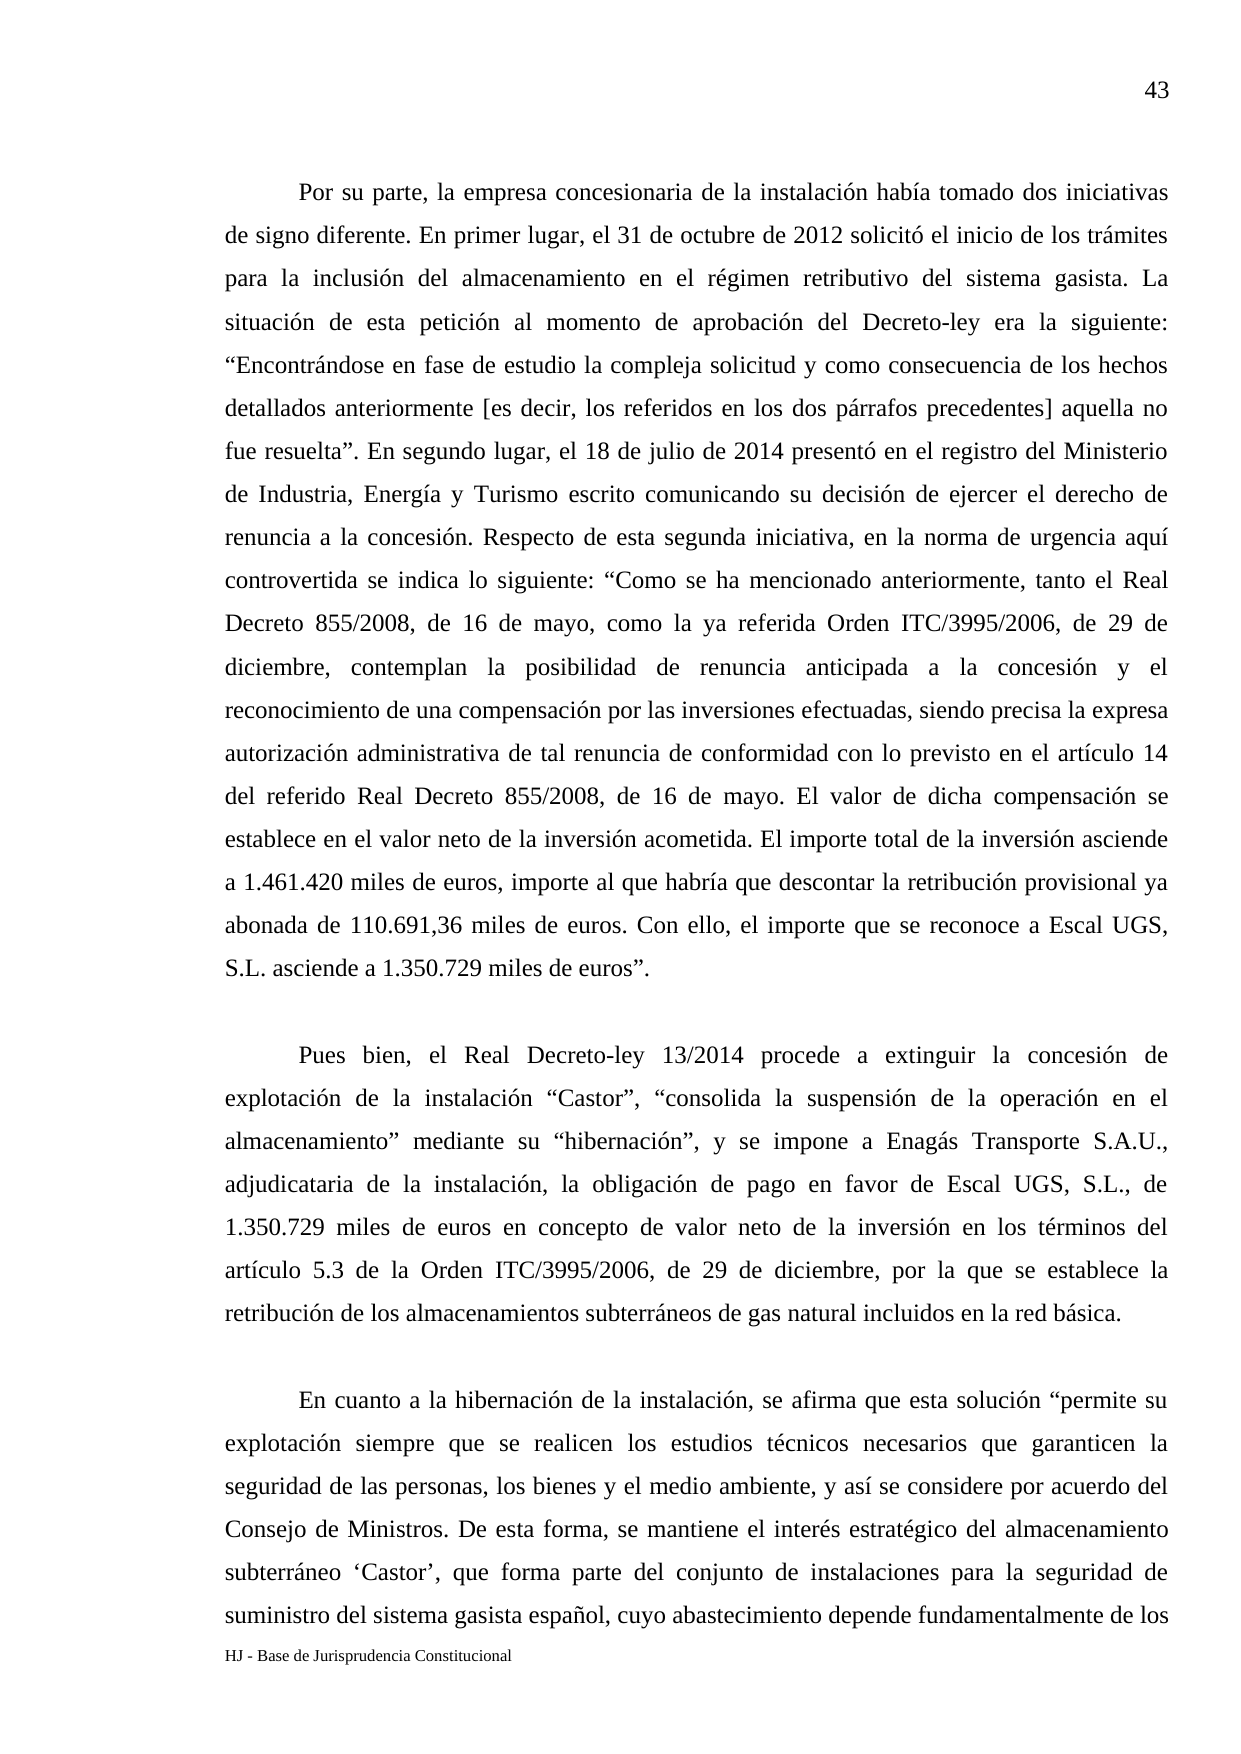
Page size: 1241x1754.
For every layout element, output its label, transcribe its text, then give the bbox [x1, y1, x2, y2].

text Pues bien, el Real Decreto-ley 13/2014 procede a extinguir la concesión de explotación de la instalación “Castor”, “consolida la suspensión de la operación en el almacenamiento” mediante su “hibernación”, y se impone a Enagás Transporte S.A.U., adjudicataria de la instalación, la obligación de pago en favor de Escal UGS, S.L., de 1.350.729 miles de euros en concepto de valor neto de la inversión en los términos del artículo 5.3 de la Orden ITC/3995/2006, de 29 de diciembre, por la que se establece la retribución de los almacenamientos subterráneos de gas natural incluidos en la red básica. [224, 1040, 1169, 1327]
text Por su parte, la empresa concesionaria de la instalación había tomado dos iniciativas de signo diferente. En primer lugar, el 31 de octubre de 2012 solicitó el inicio de los trámites para la inclusión del almacenamiento en el régimen retributivo del sistema gasista. La situación de esta petición al momento de aprobación del Decreto-ley era la siguiente: “Encontrándose en fase de estudio la compleja solicitud y como consecuencia de los hechos detallados anteriormente [es decir, los referidos en los dos párrafos precedentes] aquella no fue resuelta”. En segundo lugar, el 18 de julio de 2014 presentó en el registro del Ministerio de Industria, Energía y Turismo escrito comunicando su decisión de ejercer el derecho de renuncia a la concesión. Respecto de esta segunda iniciativa, en la norma de urgencia aquí controvertida se indica lo siguiente: “Como se ha mencionado anteriormente, tanto el Real Decreto 855/2008, de 16 de mayo, como la ya referida Orden ITC/3995/2006, de 29 de diciembre, contemplan la posibilidad de renuncia anticipada a la concesión y el reconocimiento de una compensación por las inversiones efectuadas, siendo precisa la expresa autorización administrativa de tal renuncia de conformidad con lo previsto en el artículo 14 del referido Real Decreto 855/2008, de 16 de mayo. El valor de dicha compensación se establece en el valor neto de la inversión acometida. El importe total de la inversión asciende a 1.461.420 miles de euros, importe al que habría que descontar la retribución provisional ya abonada de 110.691,36 miles de euros. Con ello, el importe que se reconoce a Escal UGS, S.L. asciende a 1.350.729 miles de euros”. [224, 177, 1169, 982]
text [224, 1385, 1169, 1629]
